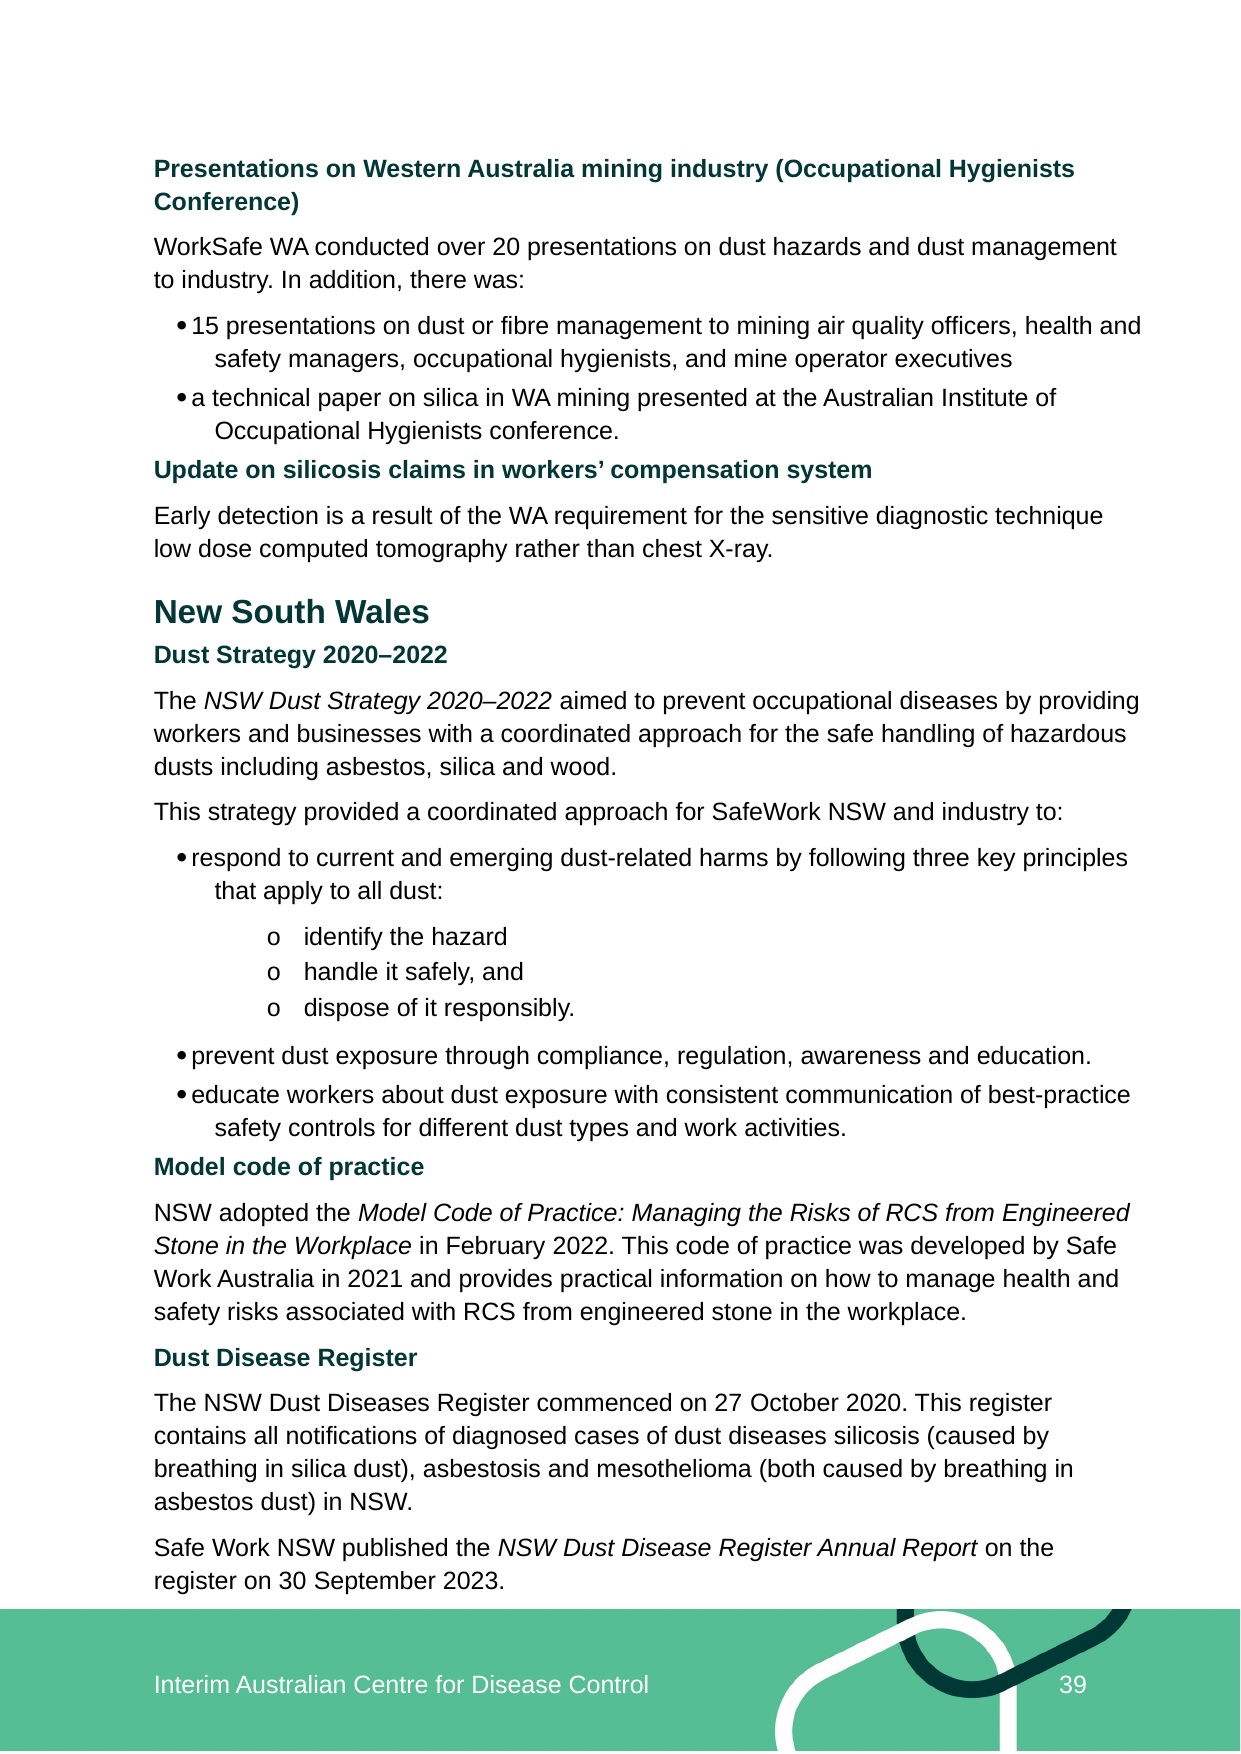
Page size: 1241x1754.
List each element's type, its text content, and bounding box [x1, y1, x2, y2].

text This strategy provided a coordinated approach for SafeWork NSW and industry to: [153, 797, 1143, 826]
list handle it safely, and [266, 957, 1143, 988]
text The NSW Dust Strategy 2020–2022 aimed to prevent occupational diseases by providing workers and businesses with a coordinated approach for the safe handling of hazardous dusts including asbestos, silica and wood. [153, 686, 1143, 781]
list respond to current and emerging dust-related harms by following three key principles that apply to all dust: [177, 843, 1143, 905]
text NSW adopted the Model Code of Practice: Managing the Risks of RCS from Engineered Stone in the Workplace in February 2022. This code of practice was developed by Safe Work Australia in 2021 and provides practical information on how to manage health and safety risks associated with RCS from engineered stone in the workplace. [153, 1198, 1143, 1326]
text The NSW Dust Diseases Register commenced on 27 October 2020. This register contains all notifications of diagnosed cases of dust diseases silicosis (caused by breathing in silica dust), asbestosis and mesothelioma (both caused by breathing in asbestos dust) in NSW. [153, 1388, 1143, 1516]
list identify the hazard [266, 922, 1143, 952]
subtitle Dust Disease Register [153, 1342, 1143, 1371]
subtitle Model code of practice [153, 1152, 1143, 1181]
subtitle New South Wales [153, 592, 1143, 630]
subtitle Presentations on Western Australia mining industry (Occupational Hygienists Conference) [153, 153, 1143, 215]
list prevent dust exposure through compliance, regulation, awareness and education. [177, 1041, 1143, 1069]
list a technical paper on silica in WA mining presented at the Australian Institute of Occupational Hygienists conference. [177, 383, 1143, 445]
subtitle Update on silicosis claims in workers’ compensation system [153, 455, 1143, 484]
text Early detection is a result of the WA requirement for the sensitive diagnostic technique low dose computed tomography rather than chest X-ray. [153, 501, 1143, 563]
list educate workers about dust exposure with consistent communication of best-practice safety controls for different dust types and work activities. [177, 1080, 1143, 1142]
list dispose of it responsibly. [266, 993, 1143, 1023]
subtitle Dust Strategy 2020–2022 [153, 640, 1143, 669]
list 15 presentations on dust or fibre management to mining air quality officers, health and safety managers, occupational hygienists, and mine operator executives [177, 311, 1143, 372]
text WorkSafe WA conducted over 20 presentations on dust hazards and dust management to industry. In addition, there was: [153, 232, 1143, 294]
picture [0, 1609, 1241, 1751]
text Safe Work NSW published the NSW Dust Disease Register Annual Report on the register on 30 September 2023. [153, 1533, 1143, 1594]
